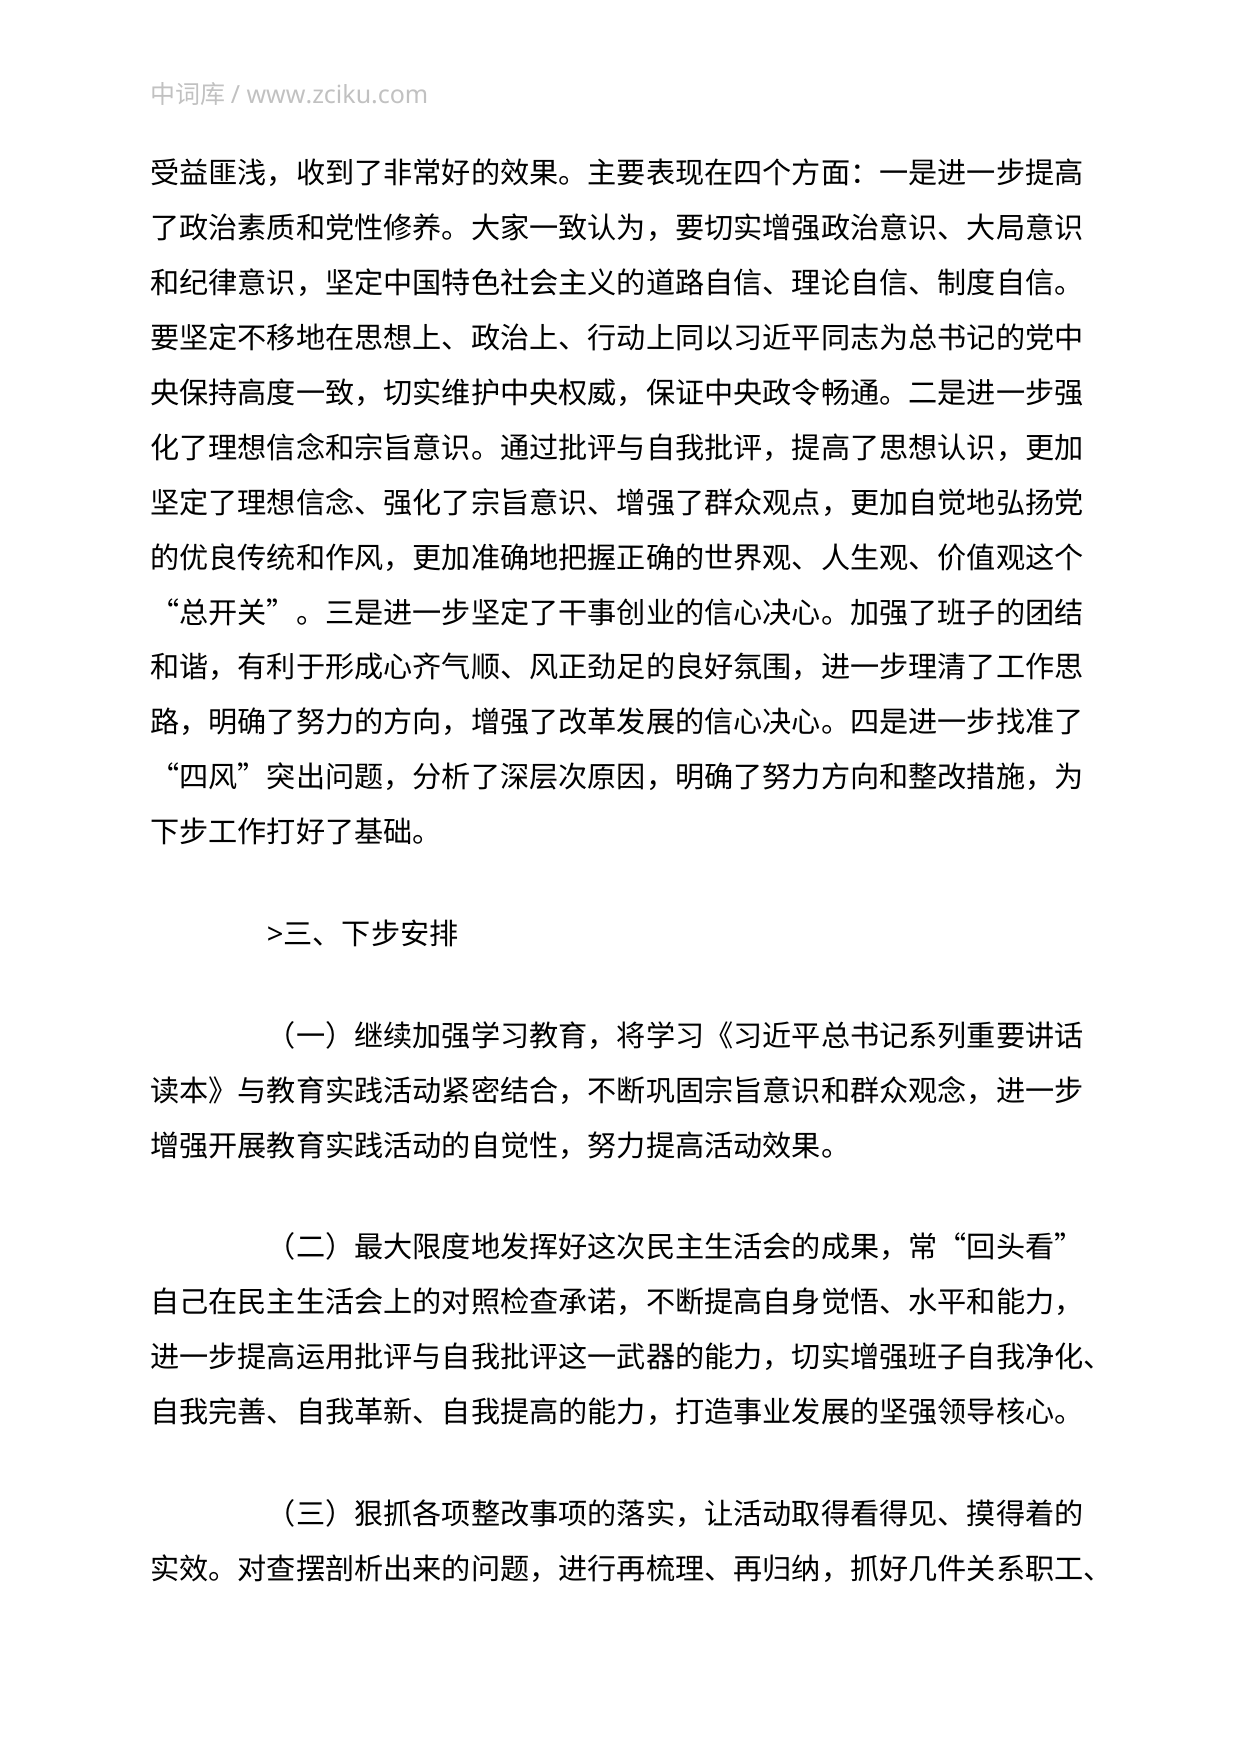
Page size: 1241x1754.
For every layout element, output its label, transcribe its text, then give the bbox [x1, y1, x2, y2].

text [150, 150, 1090, 851]
text （二）最大限度地发挥好这次民主生活会的成果，常“回头看”自己在民主生活会上的对照检查承诺，不断提高自身觉悟、水平和能力，进一步提高运用批评与自我批评这一武器的能力，切实增强班子自我净化、自我完善、自我革新、自我提高的能力，打造事业发展的坚强领导核心。 [150, 1224, 1090, 1431]
text （一）继续加强学习教育，将学习《习近平总书记系列重要讲话读本》与教育实践活动紧密结合，不断巩固宗旨意识和群众观念，进一步增强开展教育实践活动的自觉性，努力提高活动效果。 [150, 1012, 1090, 1164]
text >三、下步安排 [150, 911, 1090, 953]
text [150, 1491, 1090, 1588]
